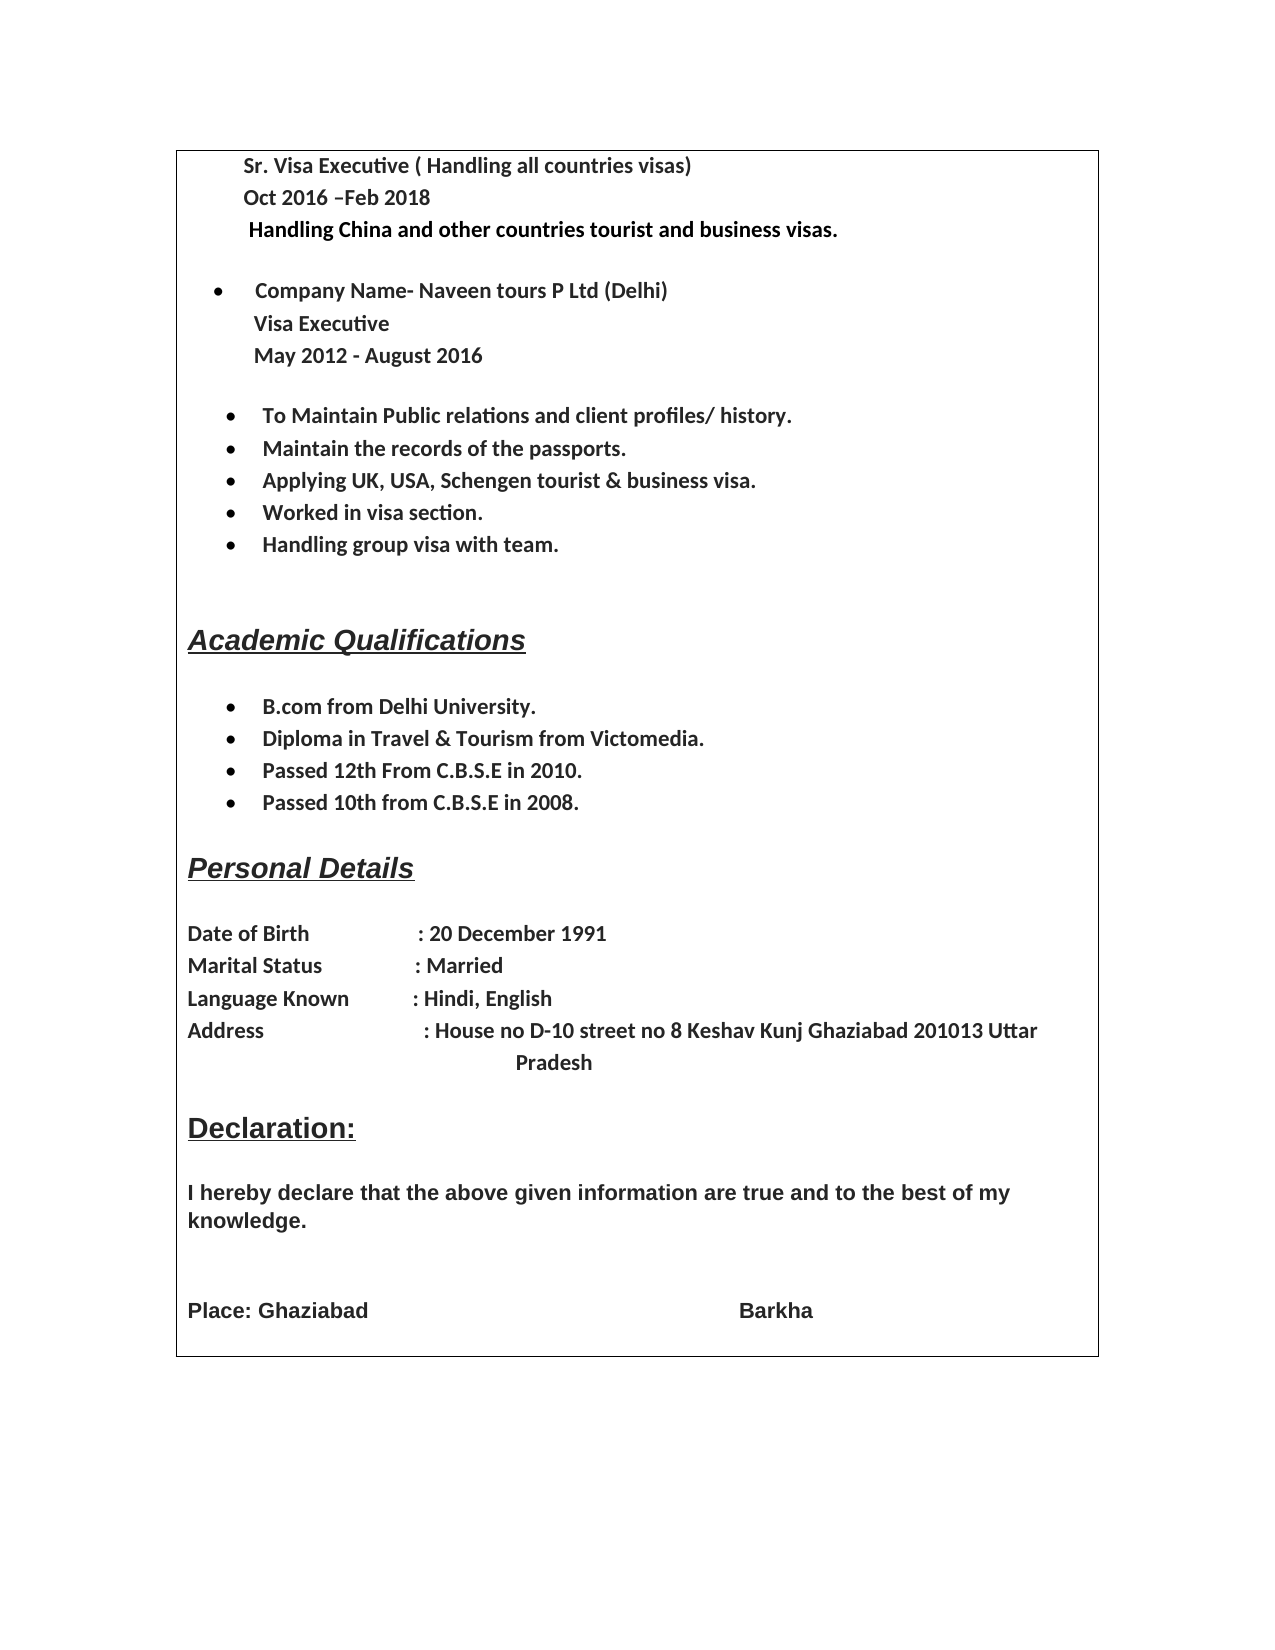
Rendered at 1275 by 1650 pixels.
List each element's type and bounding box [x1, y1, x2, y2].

table_header [177, 151, 1098, 1356]
